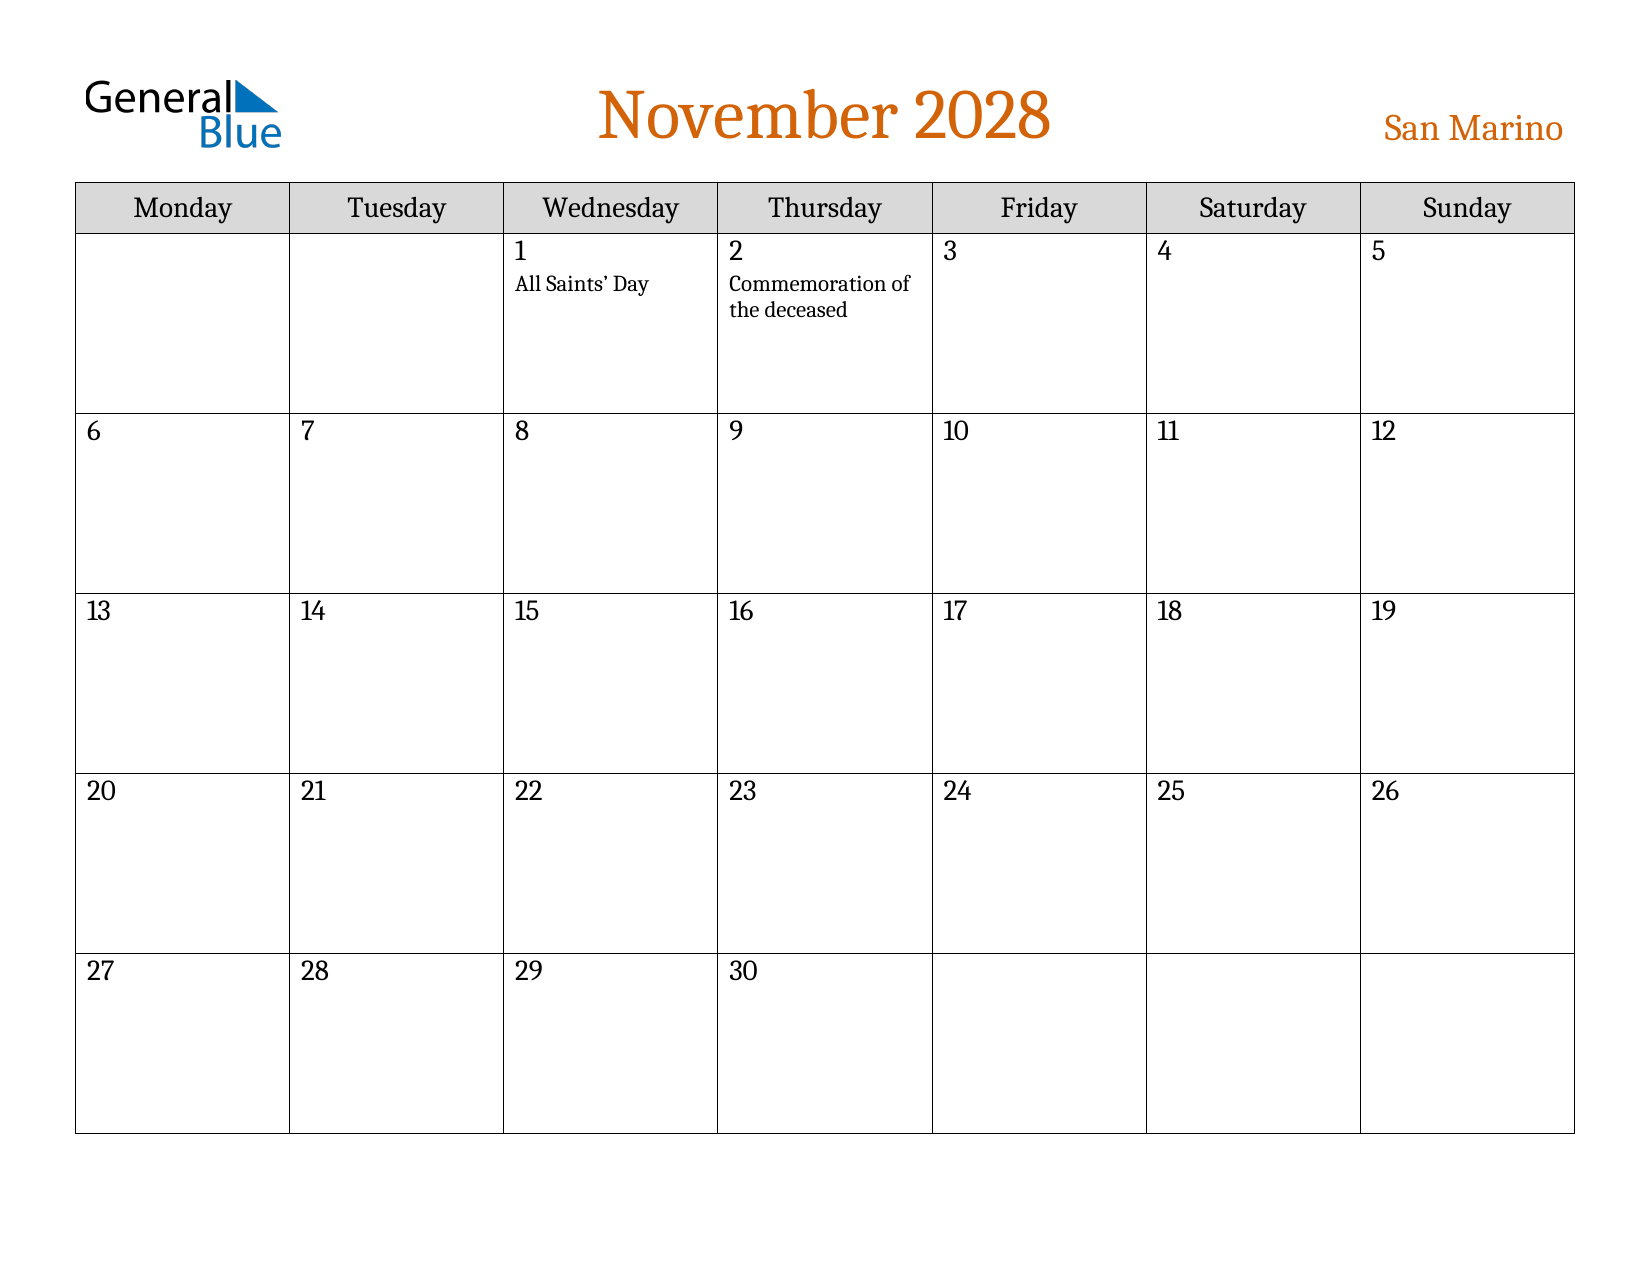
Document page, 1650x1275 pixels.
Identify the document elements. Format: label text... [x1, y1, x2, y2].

table_cell Thursday [718, 183, 932, 233]
table_cell Tuesday [290, 183, 503, 233]
table_cell 22 [504, 774, 717, 810]
table_cell [290, 270, 503, 413]
table_cell 14 [290, 594, 503, 630]
table_cell [76, 990, 289, 1133]
table_cell [76, 270, 289, 413]
table_cell [933, 630, 1146, 773]
table_cell [1361, 954, 1574, 990]
table_cell 9 [718, 414, 932, 450]
table_cell 11 [1147, 414, 1360, 450]
table_cell [1361, 450, 1574, 593]
table_cell [504, 810, 717, 953]
table_cell Wednesday [504, 183, 717, 233]
table_cell 4 [1147, 234, 1360, 270]
table_cell [1361, 810, 1574, 953]
table_cell [76, 810, 289, 953]
table_cell [76, 630, 289, 773]
table_cell [933, 450, 1146, 593]
table_cell [933, 810, 1146, 953]
table_cell 3 [933, 234, 1146, 270]
table_cell [1361, 270, 1574, 413]
table_cell 27 [76, 954, 289, 990]
table_cell 25 [1147, 774, 1360, 810]
table_cell 12 [1361, 414, 1574, 450]
table_cell All Saints’ Day [504, 270, 717, 413]
table_cell Monday [76, 183, 289, 233]
table_cell [1147, 954, 1360, 990]
table_cell [504, 630, 717, 773]
table_cell 24 [933, 774, 1146, 810]
table_cell 6 [76, 414, 289, 450]
table_cell [76, 450, 289, 593]
table_cell [76, 234, 289, 270]
table_cell [290, 630, 503, 773]
table_cell 15 [504, 594, 717, 630]
table_cell Commemoration of the deceased [718, 270, 932, 413]
picture [86, 80, 281, 148]
table_cell 13 [76, 594, 289, 630]
table_cell [933, 270, 1146, 413]
table_cell [1147, 810, 1360, 953]
table_cell 28 [290, 954, 503, 990]
table_cell [1147, 270, 1360, 413]
table_cell [290, 810, 503, 953]
table_cell [290, 234, 503, 270]
table_cell [718, 630, 932, 773]
table_cell 2 [718, 234, 932, 270]
table_cell 17 [933, 594, 1146, 630]
table_cell [718, 450, 932, 593]
table_cell 16 [718, 594, 932, 630]
table_cell 5 [1361, 234, 1574, 270]
table_cell 7 [290, 414, 503, 450]
table_cell [1147, 630, 1360, 773]
table_cell 21 [290, 774, 503, 810]
table_cell [504, 990, 717, 1133]
table_cell 20 [76, 774, 289, 810]
table_header November 2028 [504, 75, 1146, 182]
table_cell Sunday [1361, 183, 1574, 233]
table_cell [718, 990, 932, 1133]
table_cell [1361, 630, 1574, 773]
table_cell 29 [504, 954, 717, 990]
table_cell [1147, 450, 1360, 593]
table_cell [718, 810, 932, 953]
table_cell 1 [504, 234, 717, 270]
table_cell 19 [1361, 594, 1574, 630]
table_header San Marino [1146, 75, 1574, 182]
table_cell 26 [1361, 774, 1574, 810]
table_cell [933, 990, 1146, 1133]
table_cell 18 [1147, 594, 1360, 630]
table_cell [290, 450, 503, 593]
table_cell 23 [718, 774, 932, 810]
table_cell [504, 450, 717, 593]
table_cell [290, 990, 503, 1133]
table_cell 30 [718, 954, 932, 990]
table_cell Saturday [1147, 183, 1360, 233]
table_cell 10 [933, 414, 1146, 450]
table_cell [1147, 990, 1360, 1133]
table_cell 8 [504, 414, 717, 450]
table_header [76, 75, 503, 182]
table_cell [1361, 990, 1574, 1133]
table_cell [933, 954, 1146, 990]
table_cell Friday [933, 183, 1146, 233]
